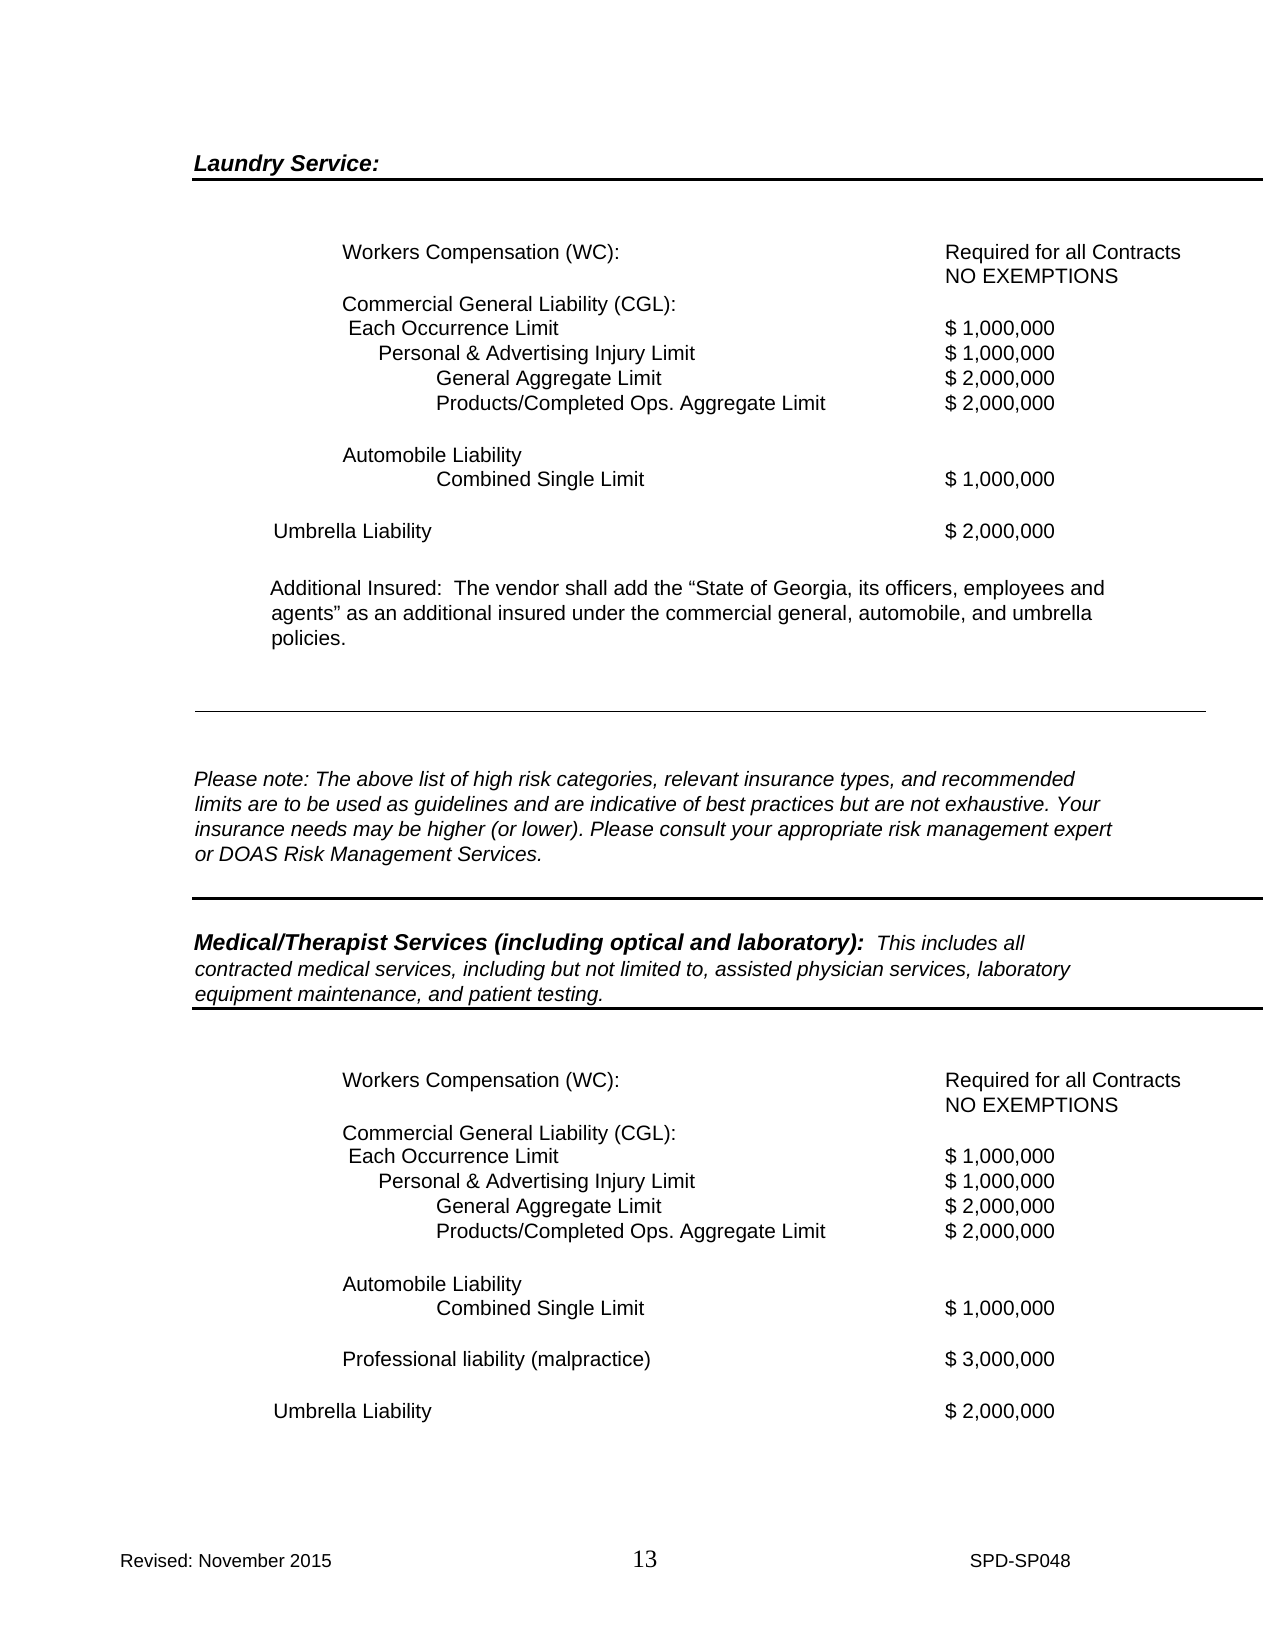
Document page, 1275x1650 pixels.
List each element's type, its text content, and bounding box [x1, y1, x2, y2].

table_cell Each Occurrence Limit [195, 316, 945, 341]
text Medical/Therapist Services (including optical and laboratory): This includes all contracted medical services, including but not limited to, assisted physician services, laboratory equipment maintenance, and patient testing. [193, 929, 1123, 1005]
table_cell Products/Completed Ops. Aggregate Limit Automobile Liability [195, 1219, 945, 1295]
table_cell Personal & Advertising Injury Limit [195, 341, 945, 366]
table_cell NO EXEMPTIONS [945, 264, 1187, 316]
table_cell $ 1,000,000 [945, 1295, 1187, 1347]
table_header Workers Compensation (WC): [195, 1068, 945, 1092]
table_cell $ 1,000,000 [945, 1169, 1187, 1194]
table_header Required for all Contracts [945, 240, 1187, 264]
table_cell $ 1,000,000 [945, 1144, 1187, 1169]
text Additional Insured: The vendor shall add the “State of Georgia, its officers, employees and agents” as an additional insured under the commercial general, automobile, and umbrella policies. [270, 576, 1117, 649]
table_cell $ 2,000,000 [945, 519, 1187, 543]
table_cell Commercial General Liability (CGL): [195, 264, 945, 316]
table_cell Each Occurrence Limit [195, 1144, 945, 1169]
table_cell $ 2,000,000 [945, 1219, 1187, 1295]
table_cell Umbrella Liability [195, 1399, 945, 1423]
table_cell Combined Single Limit [195, 467, 945, 519]
table_cell $ 1,000,000 [945, 467, 1187, 519]
table_cell Commercial General Liability (CGL): [195, 1093, 945, 1144]
table_cell NO EXEMPTIONS [945, 1093, 1187, 1144]
table_cell Umbrella Liability [195, 519, 945, 543]
table_cell $ 2,000,000 [945, 366, 1187, 391]
table_cell $ 1,000,000 [945, 341, 1187, 366]
table_cell $ 3,000,000 [945, 1347, 1187, 1399]
table_cell $ 2,000,000 [945, 1194, 1187, 1219]
table_cell Personal & Advertising Injury Limit [195, 1169, 945, 1194]
table_cell General Aggregate Limit [195, 366, 945, 391]
table_cell Products/Completed Ops. Aggregate Limit Automobile Liability [195, 391, 945, 467]
text Laundry Service: [193, 150, 1125, 176]
table_cell $ 1,000,000 [945, 316, 1187, 341]
table_header Workers Compensation (WC): [195, 240, 945, 264]
text Please note: The above list of high risk categories, relevant insurance types, and recommended limits are to be used as guidelines and are indicative of best practices but are not exhaustive. Your insurance needs may be higher (or lower). Please consult your appropriate risk management expert or DOAS Risk Management Services. [193, 767, 1123, 866]
table_cell $ 2,000,000 [945, 391, 1187, 467]
table_cell $ 2,000,000 [945, 1399, 1187, 1423]
table_header Required for all Contracts [945, 1068, 1187, 1092]
table_cell Combined Single Limit [195, 1295, 945, 1347]
table_cell Professional liability (malpractice) [195, 1347, 945, 1399]
table_cell General Aggregate Limit [195, 1194, 945, 1219]
